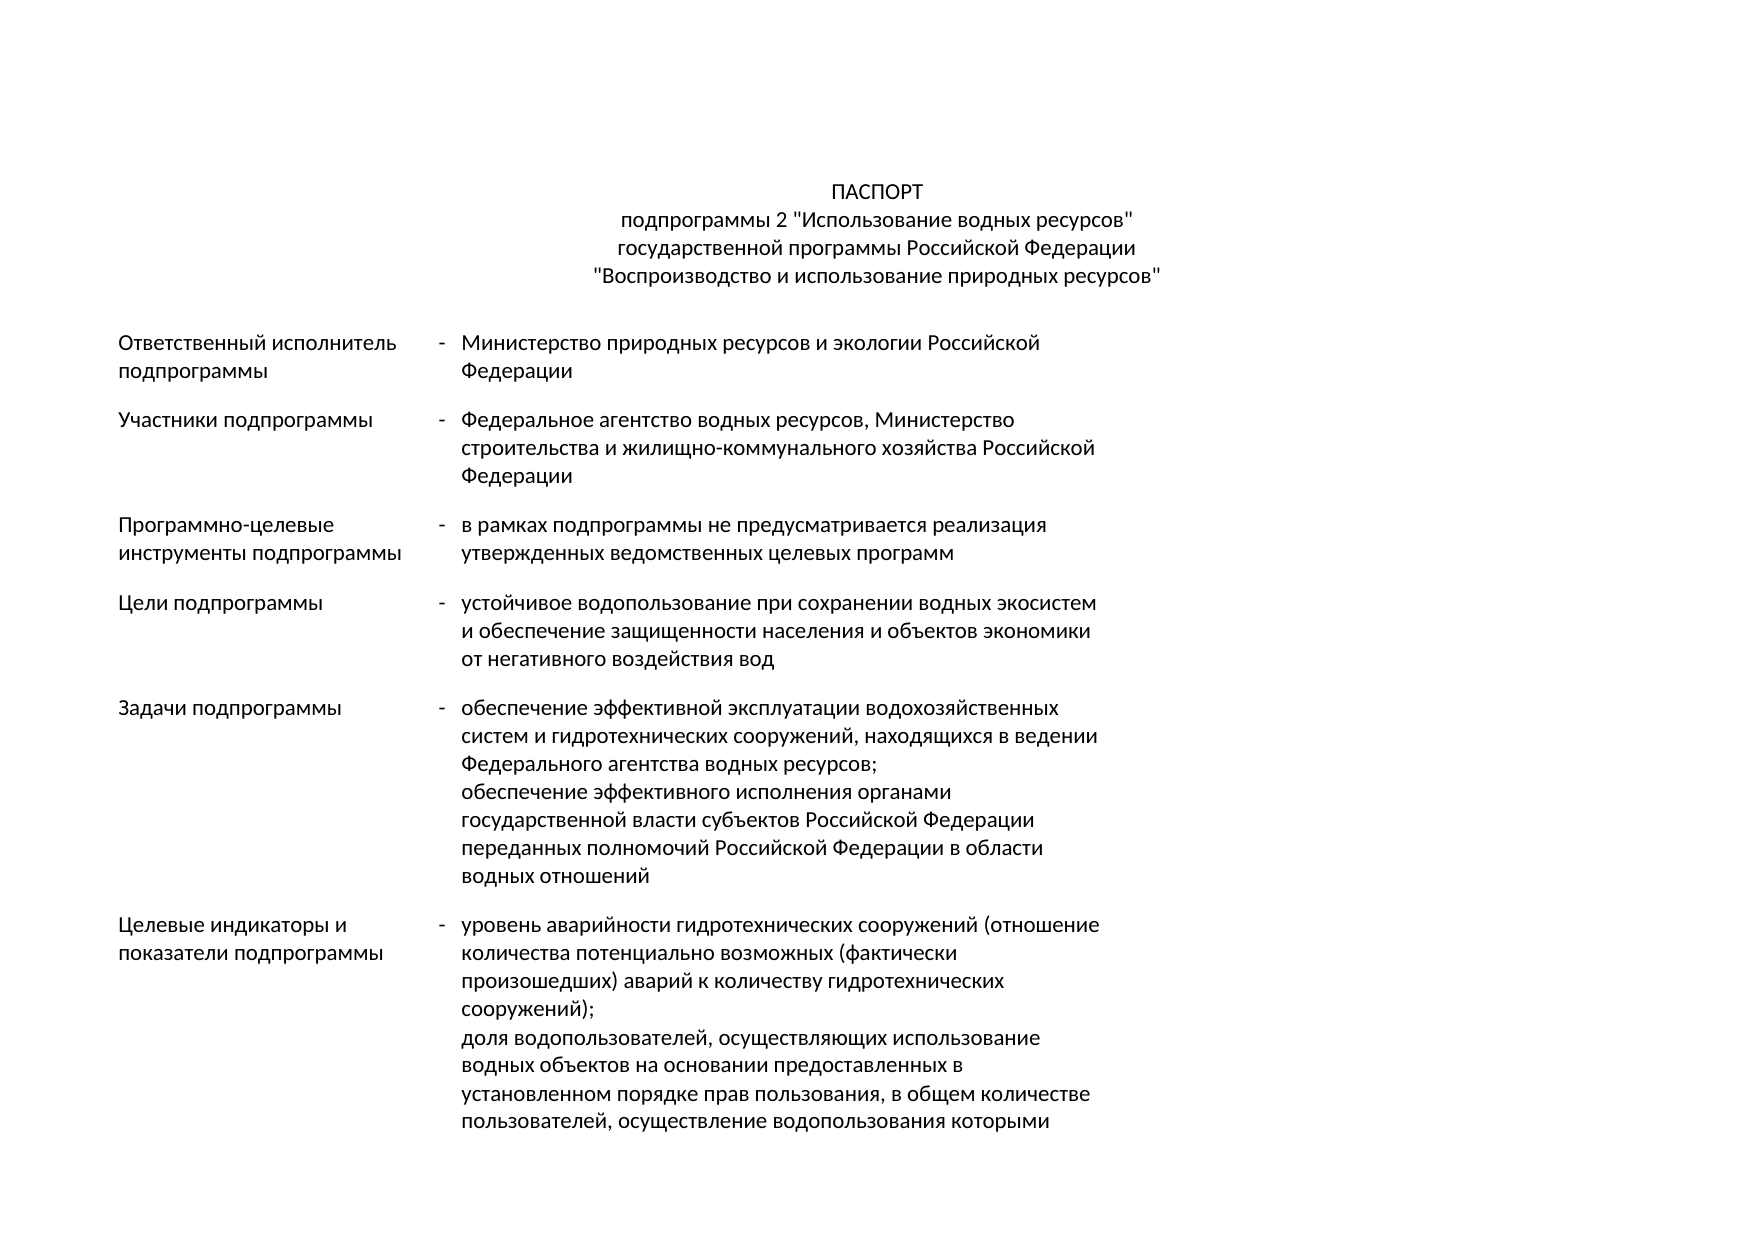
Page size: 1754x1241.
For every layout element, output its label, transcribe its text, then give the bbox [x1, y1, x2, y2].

table_cell Цели подпрограммы [112, 577, 428, 682]
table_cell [112, 900, 428, 1145]
table_cell - [429, 500, 455, 577]
text ПАСПОРТ [118, 177, 1636, 205]
table_cell Федеральное агентство водных ресурсов, Министерство строительства и жилищно-коммунального хозяйства Российской Федерации [455, 395, 1114, 500]
table_cell - [429, 900, 455, 1145]
table_cell Участники подпрограммы [112, 395, 428, 500]
table_cell в рамках подпрограммы не предусматривается реализация утвержденных ведомственных целевых программ [455, 500, 1114, 577]
text государственной программы Российской Федерации [118, 233, 1636, 261]
table_header Министерство природных ресурсов и экологии Российской Федерации [455, 317, 1114, 394]
table_cell Задачи подпрограммы [112, 683, 428, 900]
table_cell - [429, 683, 455, 900]
table_cell устойчивое водопользование при сохранении водных экосистем и обеспечение защищенности населения и объектов экономики от негативного воздействия вод [455, 577, 1114, 682]
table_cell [455, 900, 1114, 1145]
table_cell обеспечение эффективной эксплуатации водохозяйственных систем и гидротехнических сооружений, находящихся в ведении Федерального агентства водных ресурсов; обеспечение эффективного исполнения органами государственной власти субъектов Российской Федерации переданных полномочий Российской Федерации в области водных отношений [455, 683, 1114, 900]
table_header - [429, 317, 455, 394]
table_cell Программно-целевые инструменты подпрограммы [112, 500, 428, 577]
text "Воспроизводство и использование природных ресурсов" [118, 261, 1636, 289]
table_header Ответственный исполнитель подпрограммы [112, 317, 428, 394]
table_cell - [429, 577, 455, 682]
table_cell - [429, 395, 455, 500]
text подпрограммы 2 "Использование водных ресурсов" [118, 205, 1636, 233]
